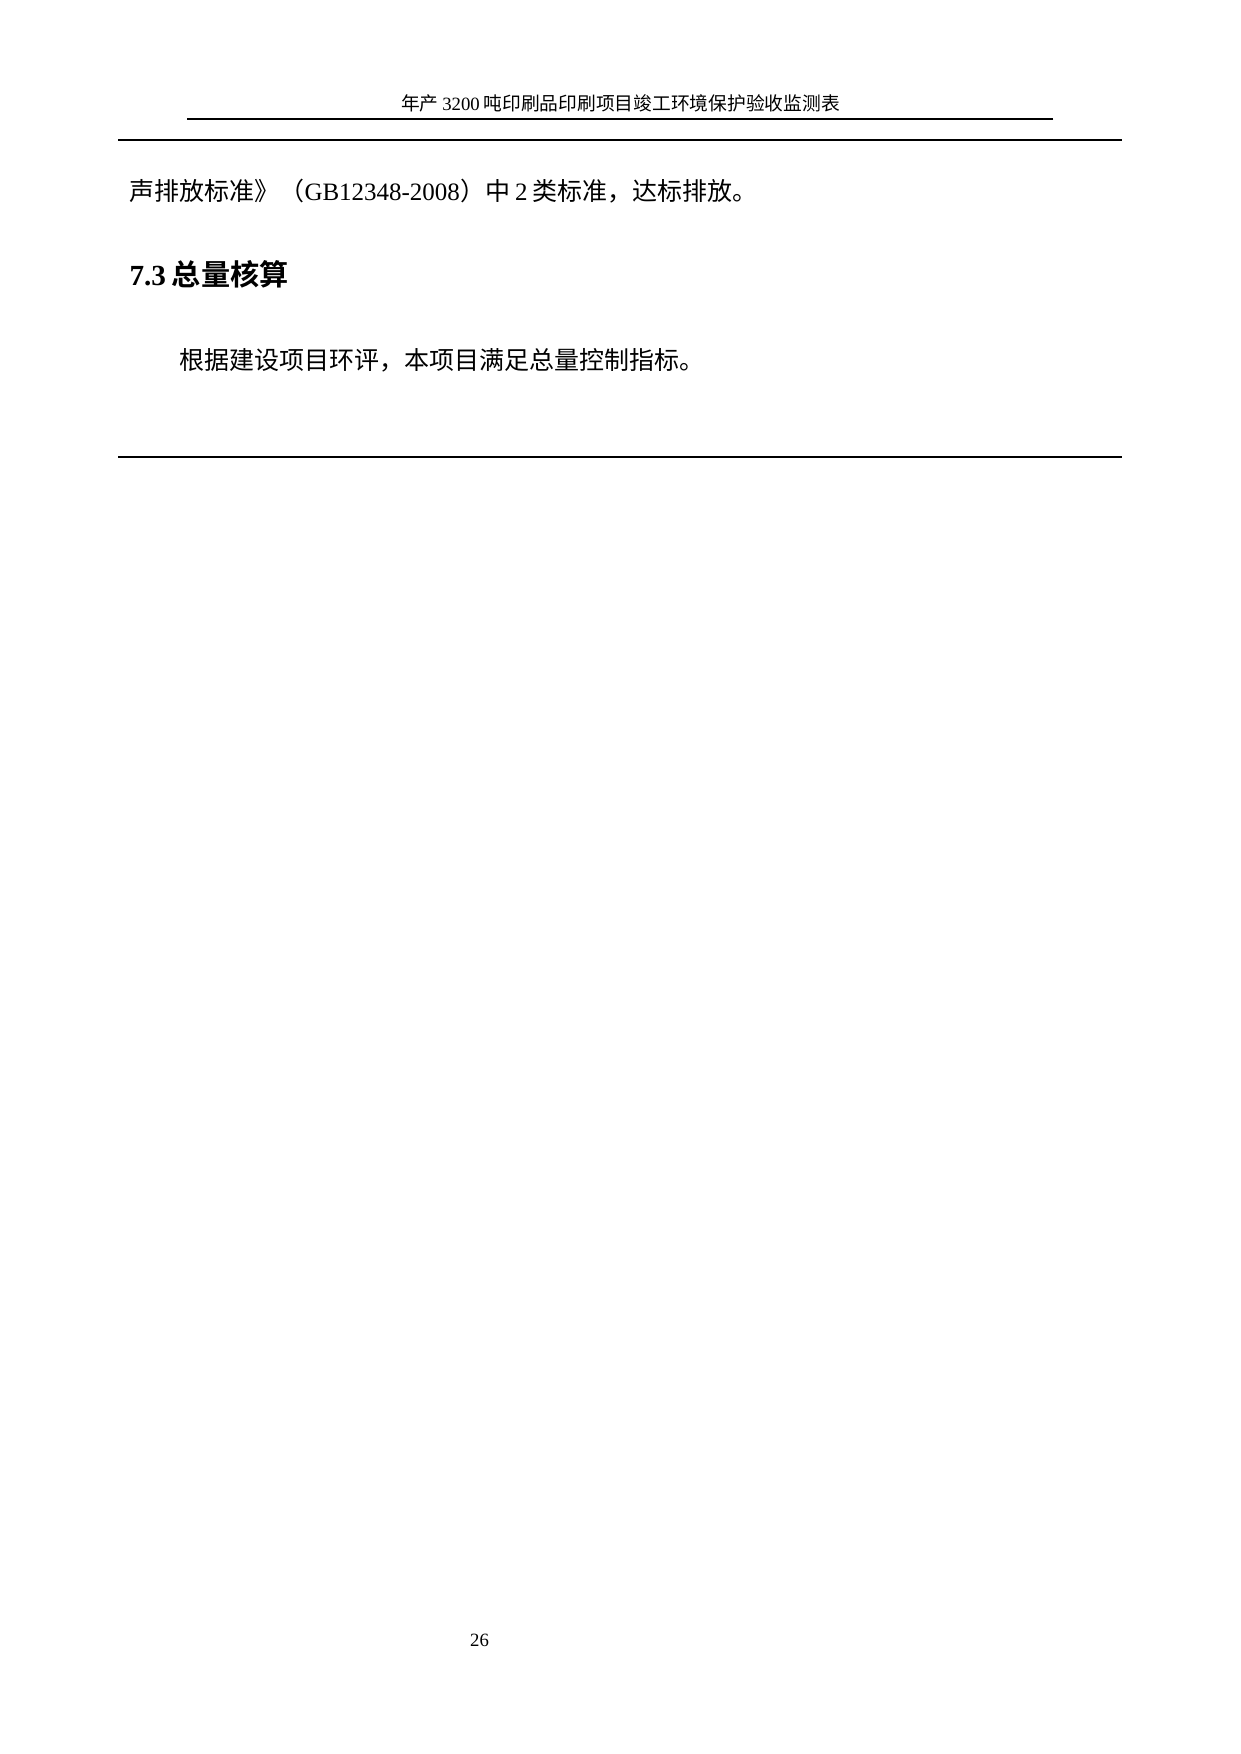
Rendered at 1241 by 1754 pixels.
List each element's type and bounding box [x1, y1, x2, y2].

table_header [118, 141, 1122, 456]
